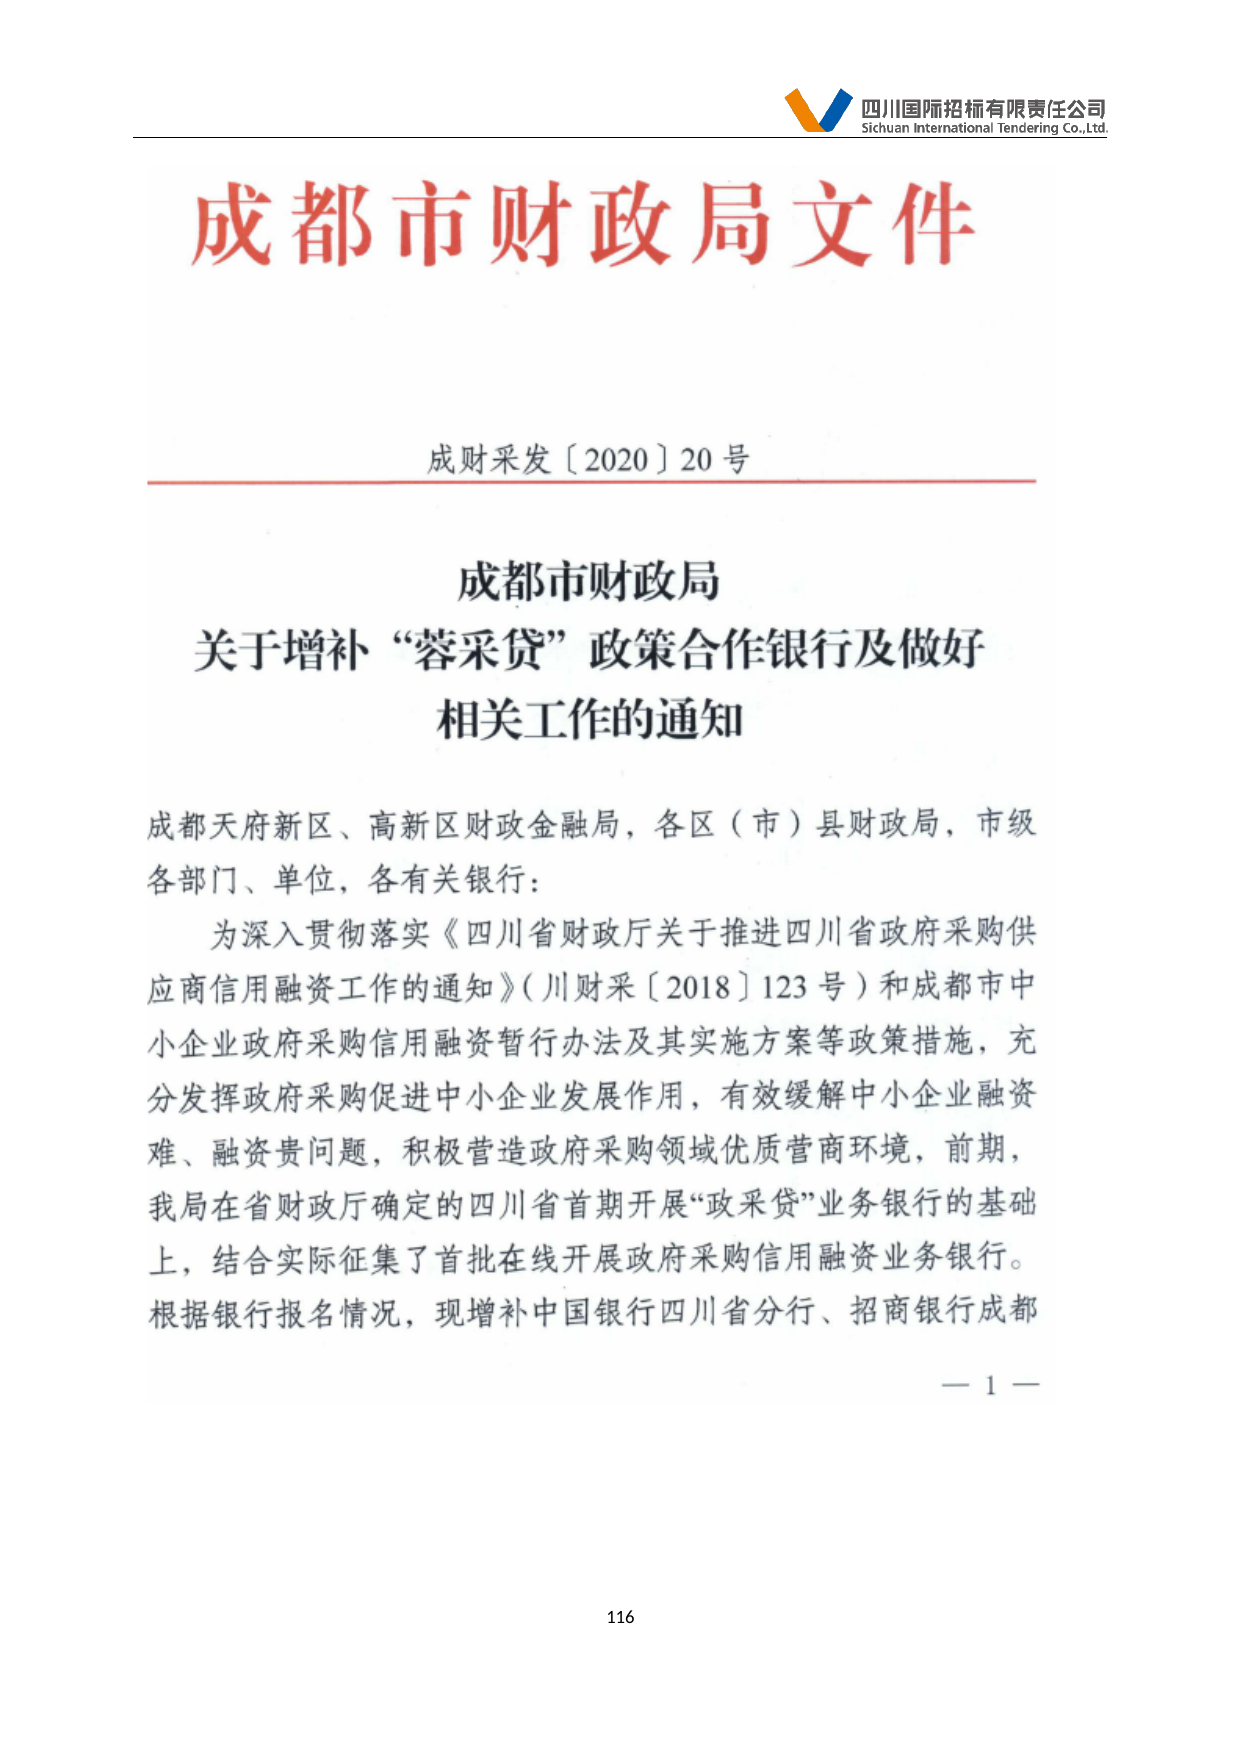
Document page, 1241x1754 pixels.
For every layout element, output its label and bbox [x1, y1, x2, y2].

picture [784, 88, 1108, 135]
picture [132, 166, 1057, 1404]
